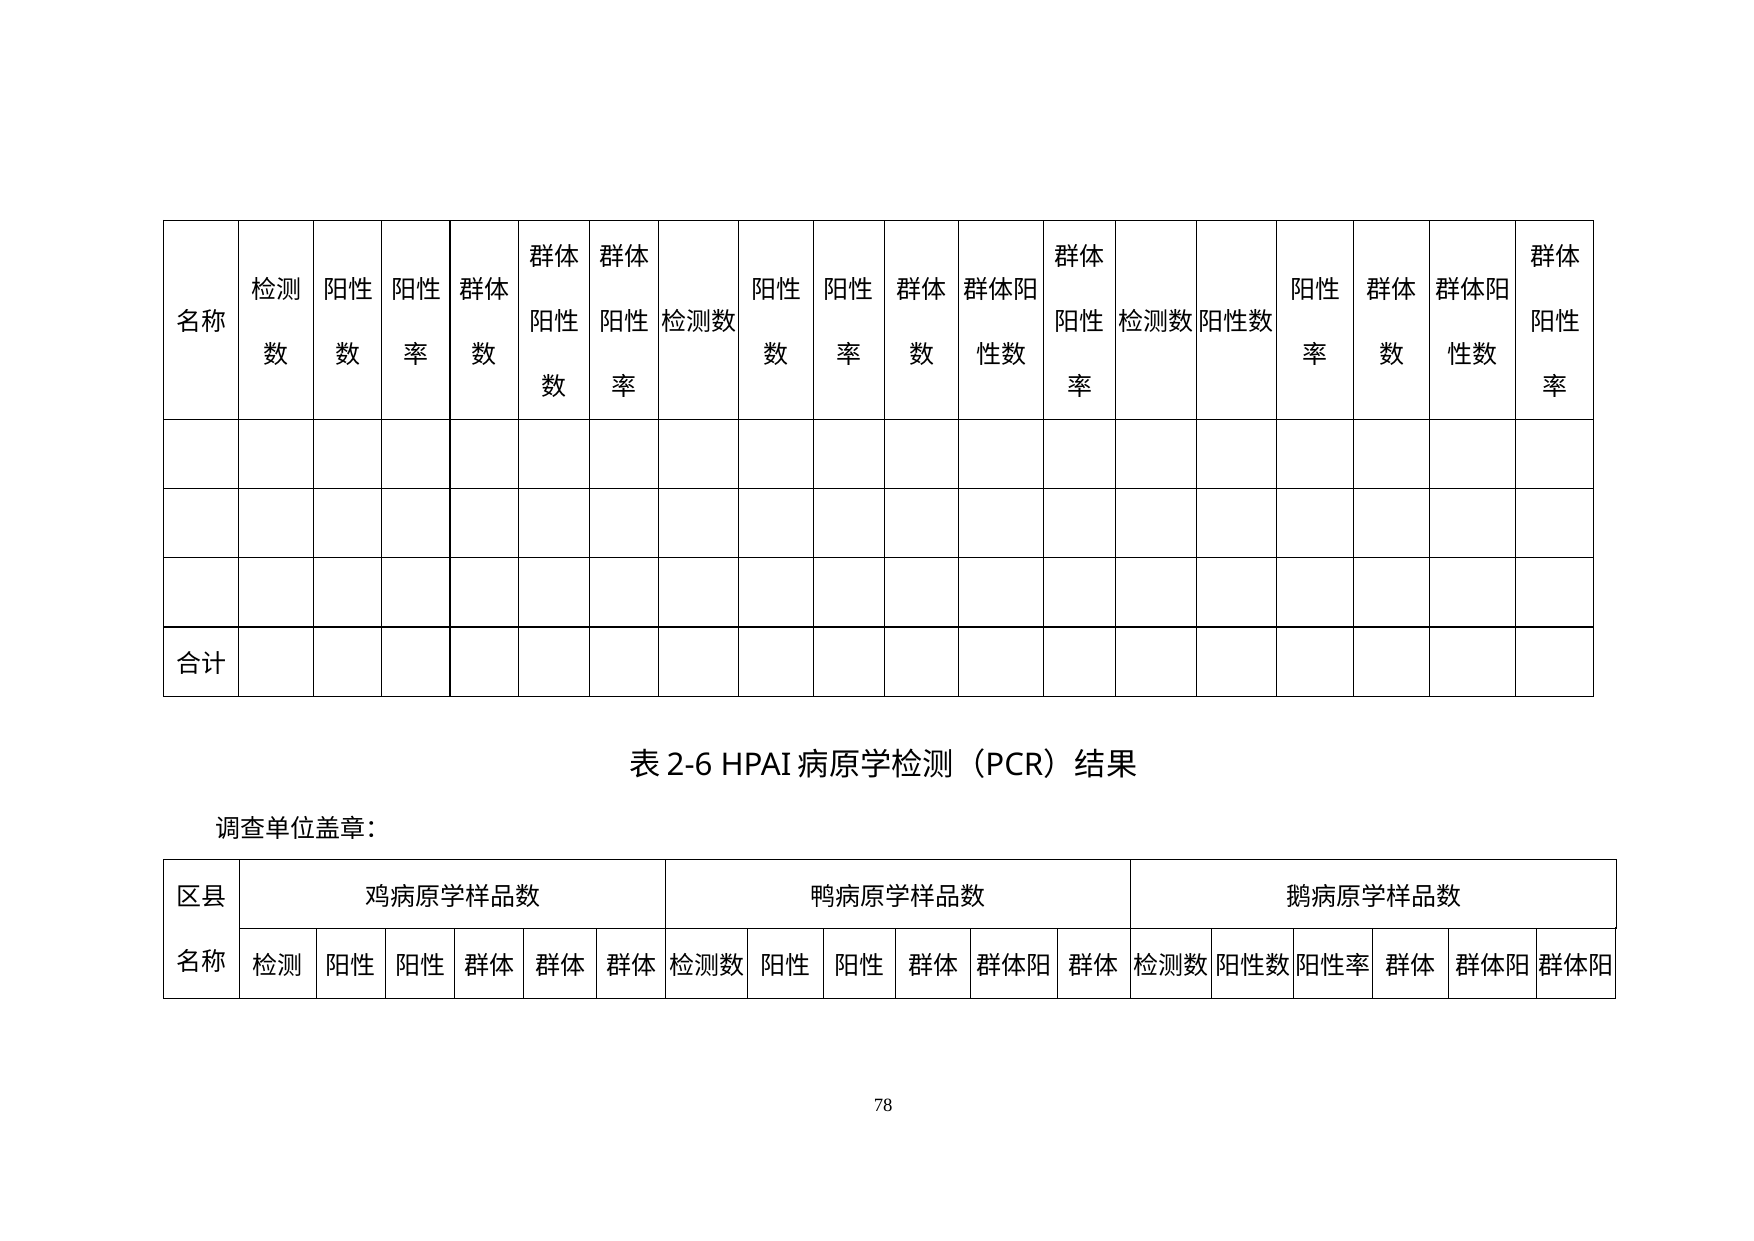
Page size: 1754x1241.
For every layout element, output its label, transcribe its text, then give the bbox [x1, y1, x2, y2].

table_cell [1116, 420, 1196, 488]
table_cell 阳性率 [1277, 221, 1353, 419]
table_cell 阳性率 [1294, 929, 1372, 997]
table_cell [1354, 489, 1429, 557]
table_header 区县 名称 [164, 860, 239, 997]
table_cell [739, 420, 813, 488]
table_cell 群体阳性数 [1430, 221, 1515, 419]
table_cell [590, 420, 658, 488]
table_cell 群体数 [455, 929, 523, 997]
table_cell [1197, 628, 1276, 696]
table_cell [1044, 420, 1115, 488]
table_cell 群体数 [885, 221, 958, 419]
table_cell 检测数 [239, 221, 313, 419]
table_cell [659, 489, 738, 557]
table_cell 群体阳性率 [1044, 221, 1115, 419]
table_cell [959, 558, 1043, 626]
text 表2-6 HPAI病原学检测（PCR）结果 [165, 729, 1600, 794]
table_cell [885, 628, 958, 696]
table_cell [1354, 558, 1429, 626]
table_cell 检测数 [666, 929, 747, 997]
table_cell [382, 420, 449, 488]
table_cell 阳性率 [382, 221, 449, 419]
table_cell 群体阳性率 [1537, 929, 1615, 997]
table_cell [1116, 628, 1196, 696]
table_cell 阳性率 [824, 929, 895, 997]
table_cell [885, 489, 958, 557]
table_cell [659, 628, 738, 696]
table_cell [739, 558, 813, 626]
table_cell 群体阳性数 [524, 929, 596, 997]
table_cell [519, 628, 589, 696]
table_cell 群体阳性数 [959, 221, 1043, 419]
table_header 鸡病原学样品数 [240, 860, 665, 928]
table_cell [451, 489, 518, 557]
table_cell [239, 558, 313, 626]
table_cell [1516, 558, 1593, 626]
table_cell 群体阳性率 [1516, 221, 1593, 419]
table_cell [314, 420, 381, 488]
table_cell [659, 420, 738, 488]
table_cell [1516, 489, 1593, 557]
table_cell [451, 420, 518, 488]
table_cell [590, 489, 658, 557]
table_cell 群体数 [1354, 221, 1429, 419]
table_cell 阳性率 [386, 929, 454, 997]
table_cell [519, 489, 589, 557]
table_cell [1116, 558, 1196, 626]
table_cell [814, 420, 884, 488]
table_cell 检测数 [659, 221, 738, 419]
table_cell 阳性数 [1197, 221, 1276, 419]
table_cell 检测数 [240, 929, 316, 997]
table_cell [885, 420, 958, 488]
table_cell [1430, 558, 1515, 626]
table_cell [1116, 489, 1196, 557]
table_cell 检测数 [1131, 929, 1211, 997]
table_cell 群体阳性数 [519, 221, 589, 419]
table_cell [590, 558, 658, 626]
table_cell [814, 489, 884, 557]
table_cell [1197, 558, 1276, 626]
table_cell [1277, 628, 1353, 696]
table_cell [814, 558, 884, 626]
table_cell [1044, 558, 1115, 626]
table_cell [164, 489, 238, 557]
table_cell [1516, 420, 1593, 488]
table_cell [1197, 489, 1276, 557]
table_cell [519, 420, 589, 488]
table_header 鹅病原学样品数 [1131, 860, 1616, 928]
table_cell [1044, 489, 1115, 557]
table_cell [239, 489, 313, 557]
table_cell [1354, 628, 1429, 696]
table_cell 合计 [164, 628, 238, 696]
table_cell 群体阳性率 [590, 221, 658, 419]
table_cell [1430, 489, 1515, 557]
table_cell [1044, 628, 1115, 696]
table_cell [1197, 420, 1276, 488]
table_cell [1516, 628, 1593, 696]
table_header 区县 名称 [164, 221, 238, 419]
table_cell 群体阳性率 [597, 929, 665, 997]
table_cell [164, 558, 238, 626]
table_cell [382, 489, 449, 557]
table_cell [1277, 558, 1353, 626]
table_cell [739, 489, 813, 557]
table_cell [659, 558, 738, 626]
table_cell [164, 420, 238, 488]
table_cell 阳性数 [1212, 929, 1293, 997]
table_cell 群体数 [451, 221, 518, 419]
table_cell [959, 420, 1043, 488]
text 调查单位盖章： [165, 794, 1600, 859]
table_cell 群体数 [896, 929, 970, 997]
table_cell 群体数 [1373, 929, 1448, 997]
table_cell [239, 628, 313, 696]
table_cell [314, 558, 381, 626]
table_cell [519, 558, 589, 626]
table_cell [959, 489, 1043, 557]
table_cell [1430, 628, 1515, 696]
table_cell [382, 558, 449, 626]
table_cell [739, 628, 813, 696]
table_cell 阳性数 [739, 221, 813, 419]
table_cell 阳性数 [748, 929, 823, 997]
table_cell 群体阳性率 [1058, 929, 1130, 997]
table_cell [885, 558, 958, 626]
table_cell [451, 558, 518, 626]
table_cell 阳性数 [317, 929, 385, 997]
table_cell [451, 628, 518, 696]
table_cell [814, 628, 884, 696]
table_cell 阳性率 [814, 221, 884, 419]
table_cell [1277, 420, 1353, 488]
table_cell [590, 628, 658, 696]
table_cell 群体阳性数 [971, 929, 1057, 997]
table_header 鸭病原学样品数 [666, 860, 1130, 928]
table_cell [1430, 420, 1515, 488]
table_cell [314, 628, 381, 696]
table_cell 阳性数 [314, 221, 381, 419]
table_cell [314, 489, 381, 557]
table_cell [382, 628, 449, 696]
table_cell 群体阳性数 [1449, 929, 1536, 997]
table_cell [1277, 489, 1353, 557]
table_cell [959, 628, 1043, 696]
table_cell [1354, 420, 1429, 488]
table_cell 检测数 [1116, 221, 1196, 419]
table_cell [239, 420, 313, 488]
